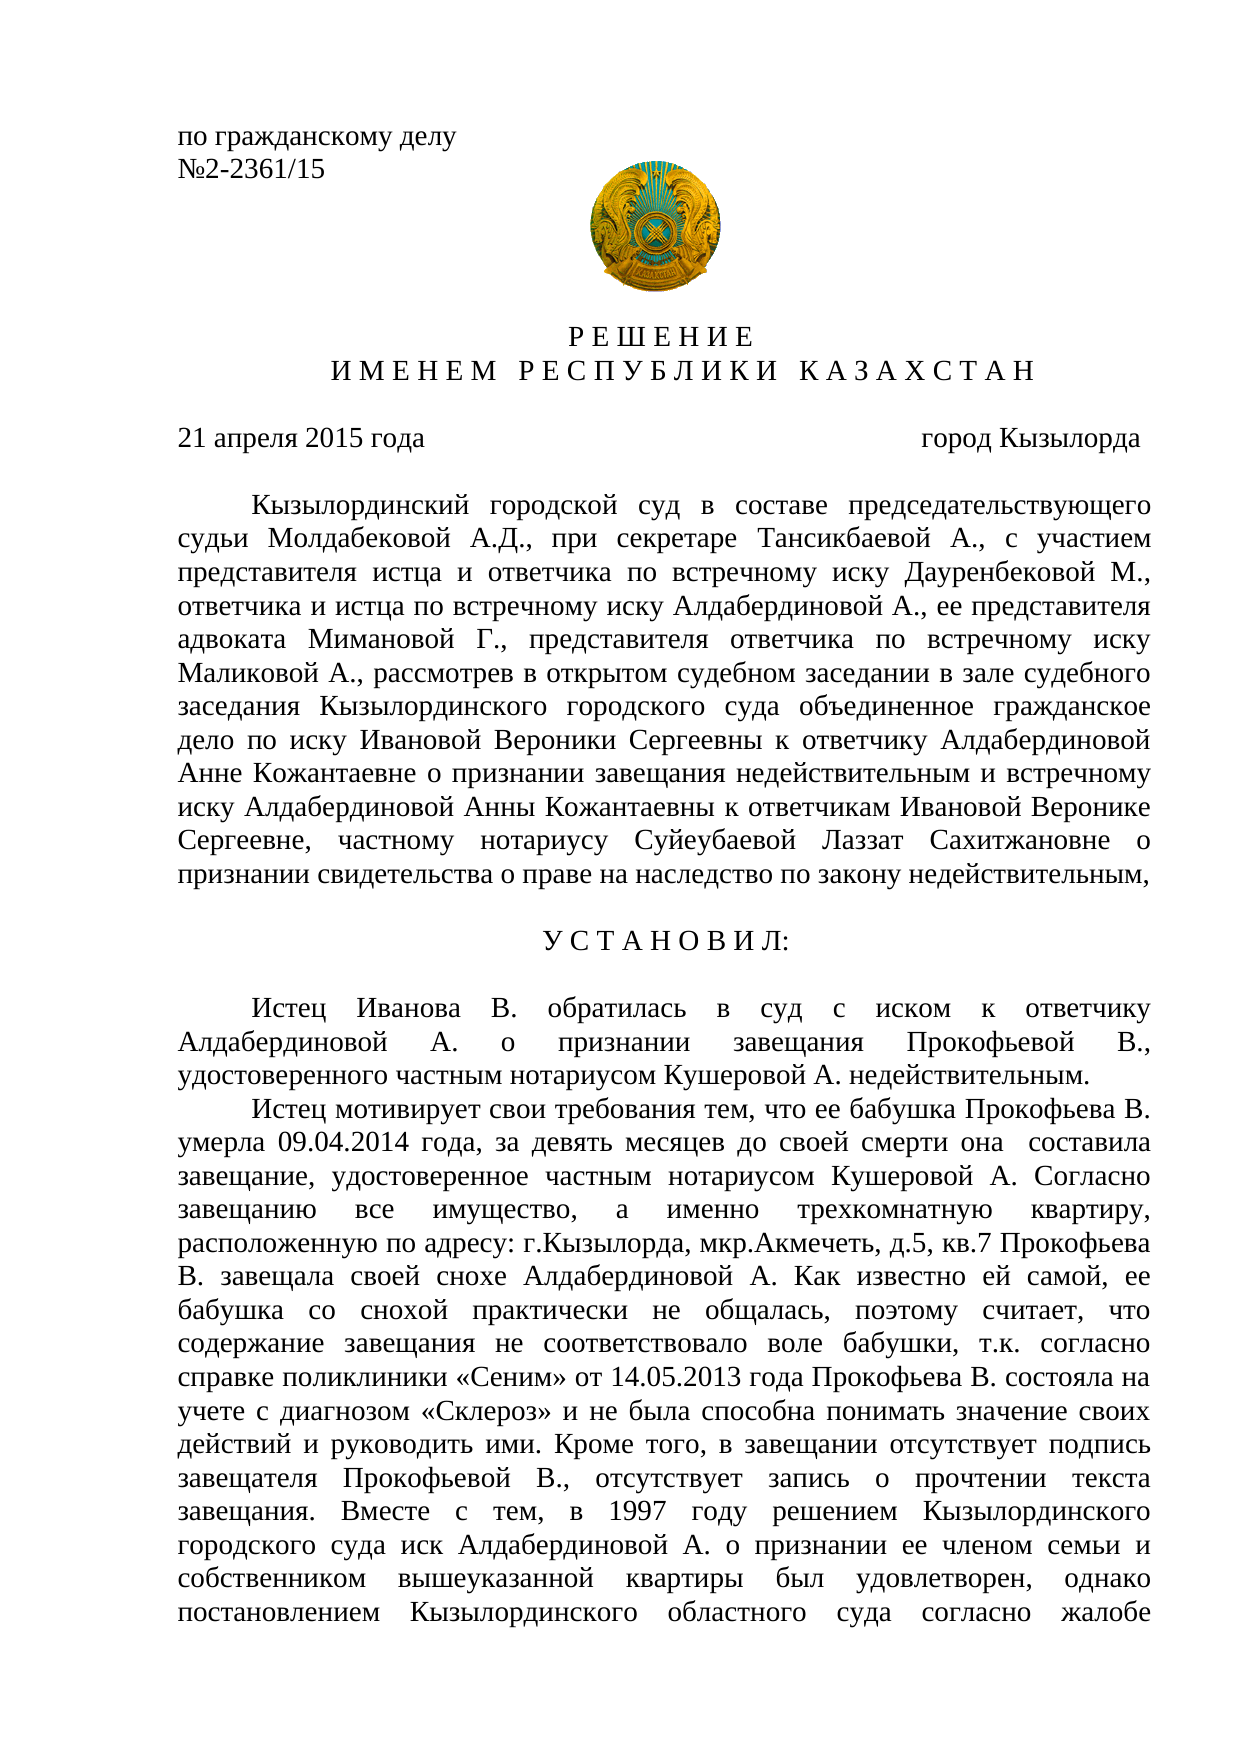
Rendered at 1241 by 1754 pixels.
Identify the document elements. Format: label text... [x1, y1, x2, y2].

text Истец Иванова В. обратилась в суд с иском к ответчику Алдабердиновой А. о признании завещания Прокофьевой В., удостоверенного частным нотариусом Кушеровой А. недействительным. [177, 990, 1152, 1091]
text Кызылординский городской суд в составе председательствующего судьи Молдабековой А.Д., при секретаре Тансикбаевой А., с участием представителя истца и ответчика по встречному иску Дауренбековой М., ответчика и истца по встречному иску Алдабердиновой А., ее представителя адвоката Мимановой Г., представителя ответчика по встречному иску Маликовой А., рассмотрев в открытом судебном заседании в зале судебного заседания Кызылординского городского суда объединенное гражданское дело по иску Ивановой Вероники Сергеевны к ответчику Алдабердиновой Анне Кожантаевне о признании завещания недействительным и встречному иску Алдабердиновой Анны Кожантаевны к ответчикам Ивановой Веронике Сергеевне, частному нотариусу Суйеубаевой Лаззат Сахитжановне о признании свидетельства о праве на наследство по закону недействительным, [177, 487, 1152, 889]
text У С Т А Н О В И Л: [177, 923, 1152, 957]
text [177, 1091, 1152, 1627]
text Р Е Ш Е Н И Е [177, 319, 1152, 353]
text по гражданскому делу [177, 118, 1152, 152]
text И М Е Н Е М Р Е С П У Б Л И К И К А З А Х С Т А Н [177, 353, 1152, 386]
text 21 апреля 2015 года город Кызылорда [177, 420, 1152, 453]
picture [589, 160, 721, 292]
text №2-2361/15 [177, 152, 1152, 185]
